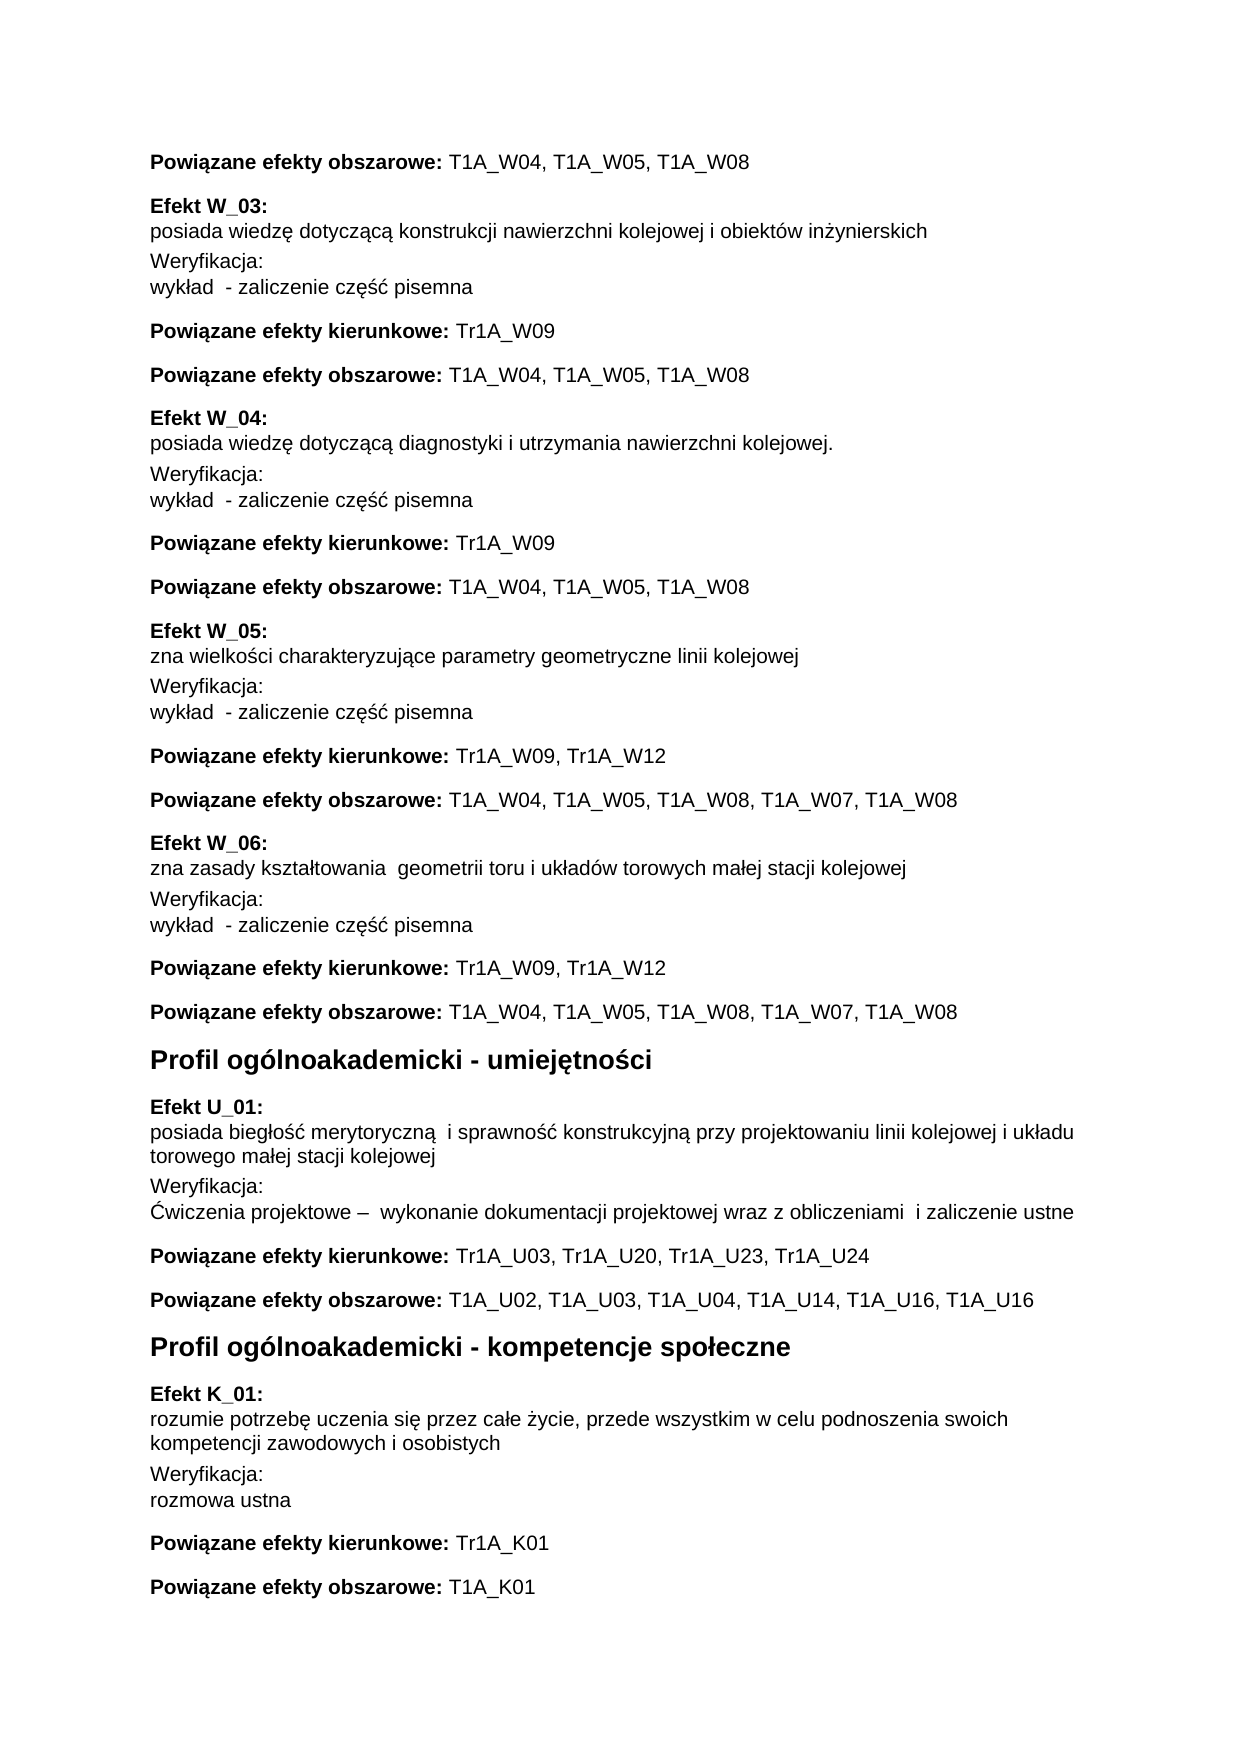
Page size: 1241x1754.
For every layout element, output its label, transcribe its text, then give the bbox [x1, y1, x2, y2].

text Powiązane efekty obszarowe: T1A_W04, T1A_W05, T1A_W08 [150, 575, 1090, 599]
text Weryfikacja: [150, 674, 1090, 698]
text wykład - zaliczenie część pisemna [150, 912, 1090, 936]
text rozumie potrzebę uczenia się przez całe życie, przede wszystkim w celu podnoszenia swoich kompetencji zawodowych i osobistych [150, 1407, 1090, 1455]
text Powiązane efekty obszarowe: T1A_W04, T1A_W05, T1A_W08 [150, 362, 1090, 386]
subtitle Profil ogólnoakademicki - kompetencje społeczne [150, 1331, 1090, 1362]
text Powiązane efekty kierunkowe: Tr1A_W09, Tr1A_W12 [150, 956, 1090, 980]
text Powiązane efekty obszarowe: T1A_W04, T1A_W05, T1A_W08, T1A_W07, T1A_W08 [150, 1000, 1090, 1024]
text Powiązane efekty kierunkowe: Tr1A_K01 [150, 1531, 1090, 1555]
text Ćwiczenia projektowe – wykonanie dokumentacji projektowej wraz z obliczeniami i zaliczenie ustne [150, 1200, 1090, 1224]
text Efekt W_03: [150, 194, 1090, 218]
text Weryfikacja: [150, 886, 1090, 910]
text wykład - zaliczenie część pisemna [150, 275, 1090, 299]
text Powiązane efekty kierunkowe: Tr1A_U03, Tr1A_U20, Tr1A_U23, Tr1A_U24 [150, 1244, 1090, 1268]
text wykład - zaliczenie część pisemna [150, 487, 1090, 511]
text Efekt K_01: [150, 1382, 1090, 1406]
text Efekt W_05: [150, 619, 1090, 643]
text Powiązane efekty kierunkowe: Tr1A_W09 [150, 319, 1090, 343]
text Powiązane efekty kierunkowe: Tr1A_W09 [150, 531, 1090, 555]
text posiada biegłość merytoryczną i sprawność konstrukcyjną przy projektowaniu linii kolejowej i układu torowego małej stacji kolejowej [150, 1120, 1090, 1168]
text zna wielkości charakteryzujące parametry geometryczne linii kolejowej [150, 644, 1090, 668]
text Powiązane efekty obszarowe: T1A_W04, T1A_W05, T1A_W08, T1A_W07, T1A_W08 [150, 787, 1090, 811]
text Powiązane efekty obszarowe: T1A_W04, T1A_W05, T1A_W08 [150, 150, 1090, 174]
text Weryfikacja: [150, 249, 1090, 273]
text Efekt W_06: [150, 831, 1090, 855]
text Powiązane efekty obszarowe: T1A_U02, T1A_U03, T1A_U04, T1A_U14, T1A_U16, T1A_U16 [150, 1287, 1090, 1311]
text wykład - zaliczenie część pisemna [150, 700, 1090, 724]
text rozmowa ustna [150, 1487, 1090, 1511]
text Weryfikacja: [150, 1461, 1090, 1485]
text posiada wiedzę dotyczącą konstrukcji nawierzchni kolejowej i obiektów inżynierskich [150, 219, 1090, 243]
text zna zasady kształtowania geometrii toru i układów torowych małej stacji kolejowej [150, 856, 1090, 880]
text Powiązane efekty kierunkowe: Tr1A_W09, Tr1A_W12 [150, 744, 1090, 768]
text Weryfikacja: [150, 1174, 1090, 1198]
text Powiązane efekty obszarowe: T1A_K01 [150, 1575, 1090, 1599]
text Efekt W_04: [150, 406, 1090, 430]
subtitle Profil ogólnoakademicki - umiejętności [150, 1044, 1090, 1075]
text Efekt U_01: [150, 1095, 1090, 1119]
text posiada wiedzę dotyczącą diagnostyki i utrzymania nawierzchni kolejowej. [150, 431, 1090, 455]
text Weryfikacja: [150, 461, 1090, 485]
